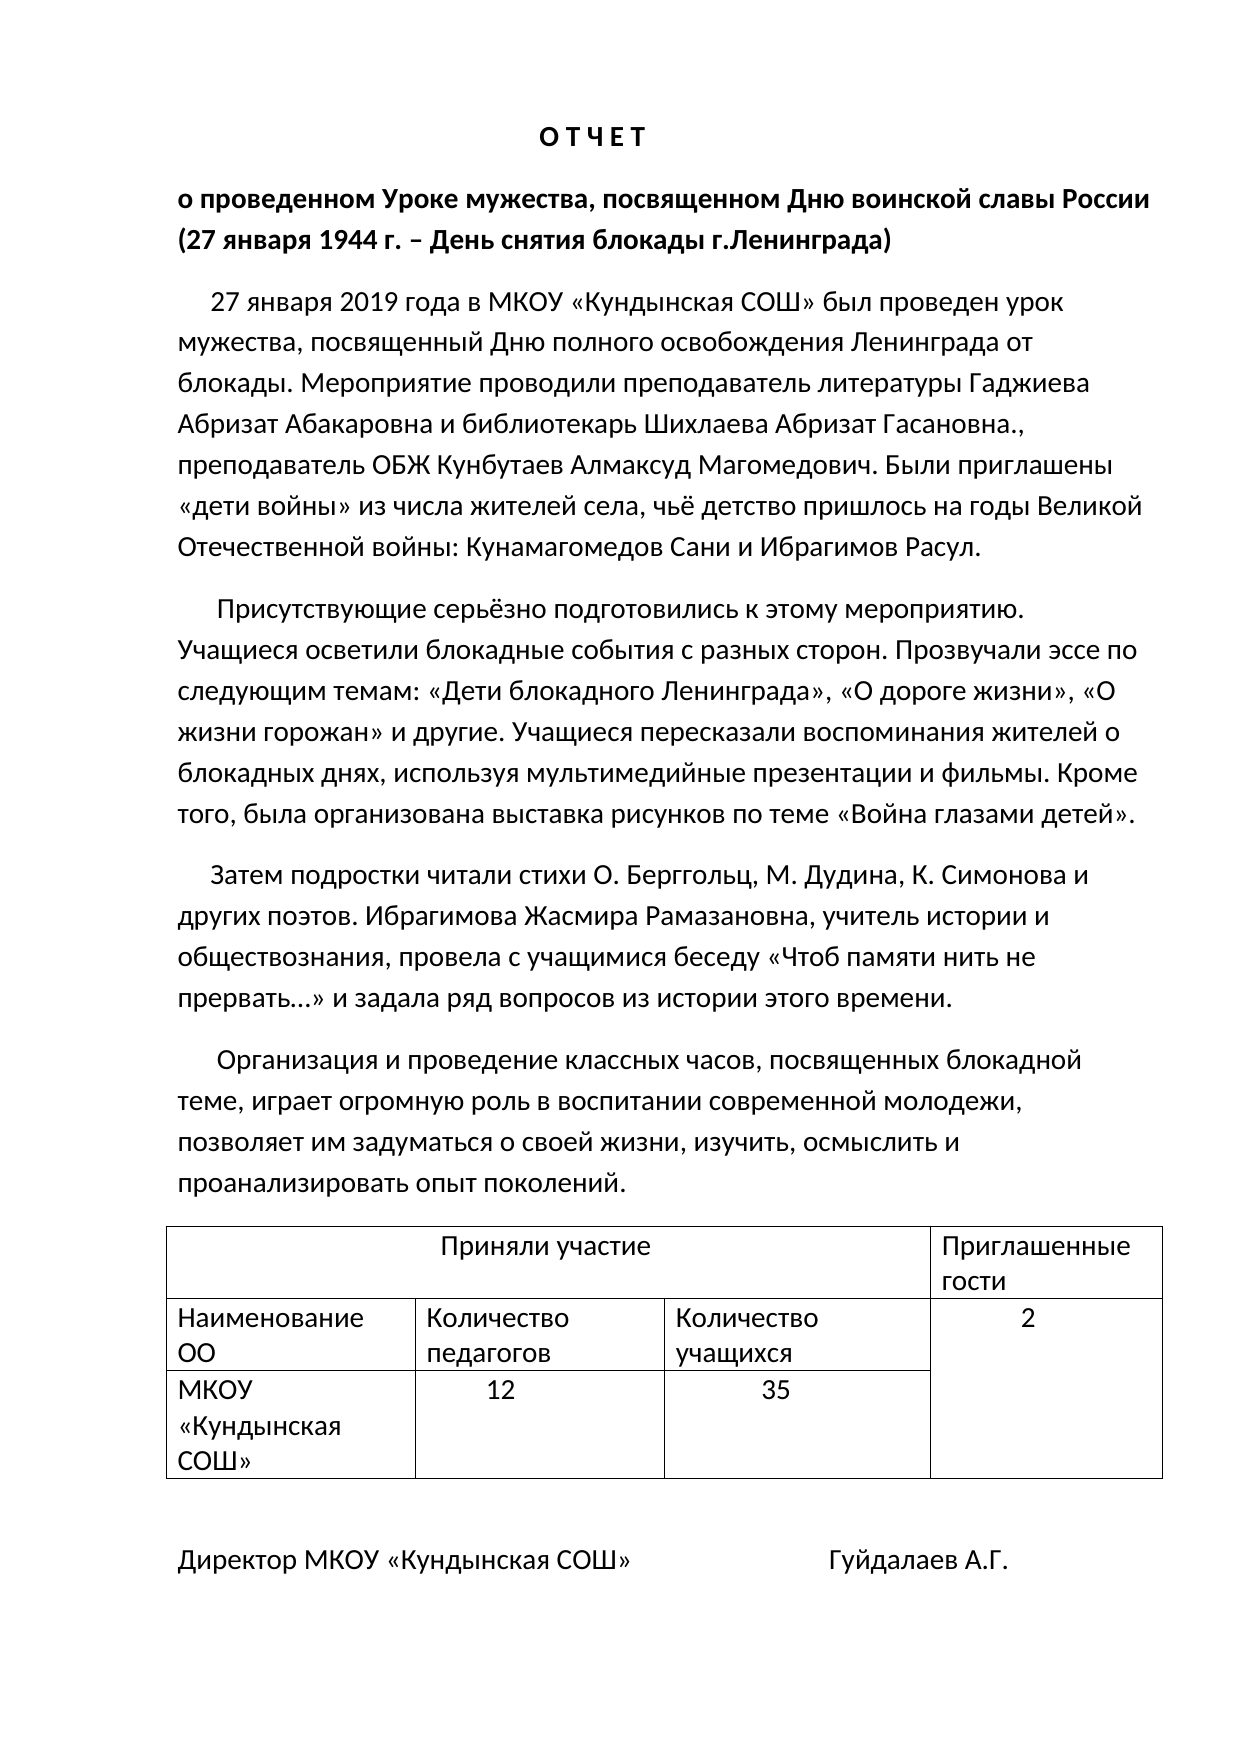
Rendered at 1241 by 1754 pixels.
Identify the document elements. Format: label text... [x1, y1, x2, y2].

text Затем подростки читали стихи О. Берггольц, М. Дудина, К. Симонова и других поэтов. Ибрагимова Жасмира Рамазановна, учитель истории и обществознания, провела с учащимися беседу «Чтоб памяти нить не прервать…» и задала ряд вопросов из истории этого времени. [177, 856, 1152, 1015]
text 27 января 2019 года в МКОУ «Кундынская СОШ» был проведен урок мужества, посвященный Дню полного освобождения Ленинграда от блокады. Мероприятие проводили преподаватель литературы Гаджиева Абризат Абакаровна и библиотекарь Шихлаева Абризат Гасановна., преподаватель ОБЖ Кунбутаев Алмаксуд Магомедович. Были приглашены «дети войны» из числа жителей села, чьё детство пришлось на годы Великой Отечественной войны: Кунамагомедов Сани и Ибрагимов Расул. [177, 283, 1152, 564]
table_cell 12 [416, 1371, 664, 1478]
table_cell Количество педагогов [416, 1299, 664, 1370]
text Организация и проведение классных часов, посвященных блокадной теме, играет огромную роль в воспитании современной молодежи, позволяет им задуматься о своей жизни, изучить, осмыслить и проанализировать опыт поколений. [177, 1041, 1152, 1199]
table_header Приглашенные гости [931, 1227, 1162, 1298]
text Присутствующие серьёзно подготовились к этому мероприятию. Учащиеся осветили блокадные события с разных сторон. Прозвучали эссе по следующим темам: «Дети блокадного Ленинграда», «О дороге жизни», «О жизни горожан» и другие. Учащиеся пересказали воспоминания жителей о блокадных днях, используя мультимедийные презентации и фильмы. Кроме того, была организована выставка рисунков по теме «Война глазами детей». [177, 590, 1152, 830]
table_cell 35 [665, 1371, 930, 1478]
table_cell Наименование ОО [167, 1299, 415, 1370]
text о проведенном Уроке мужества, посвященном Дню воинской славы России (27 января 1944 г. – День снятия блокады г.Ленинграда) [177, 180, 1152, 256]
table_header Приняли участие [167, 1227, 930, 1298]
text О Т Ч Е Т [177, 118, 1152, 154]
table_cell 2 [931, 1299, 1162, 1478]
text Директор МКОУ «Кундынская СОШ» Гуйдалаев А.Г. [177, 1541, 1152, 1577]
table_cell Количество учащихся [665, 1299, 930, 1370]
table_cell МКОУ «Кундынская СОШ» [167, 1371, 415, 1478]
